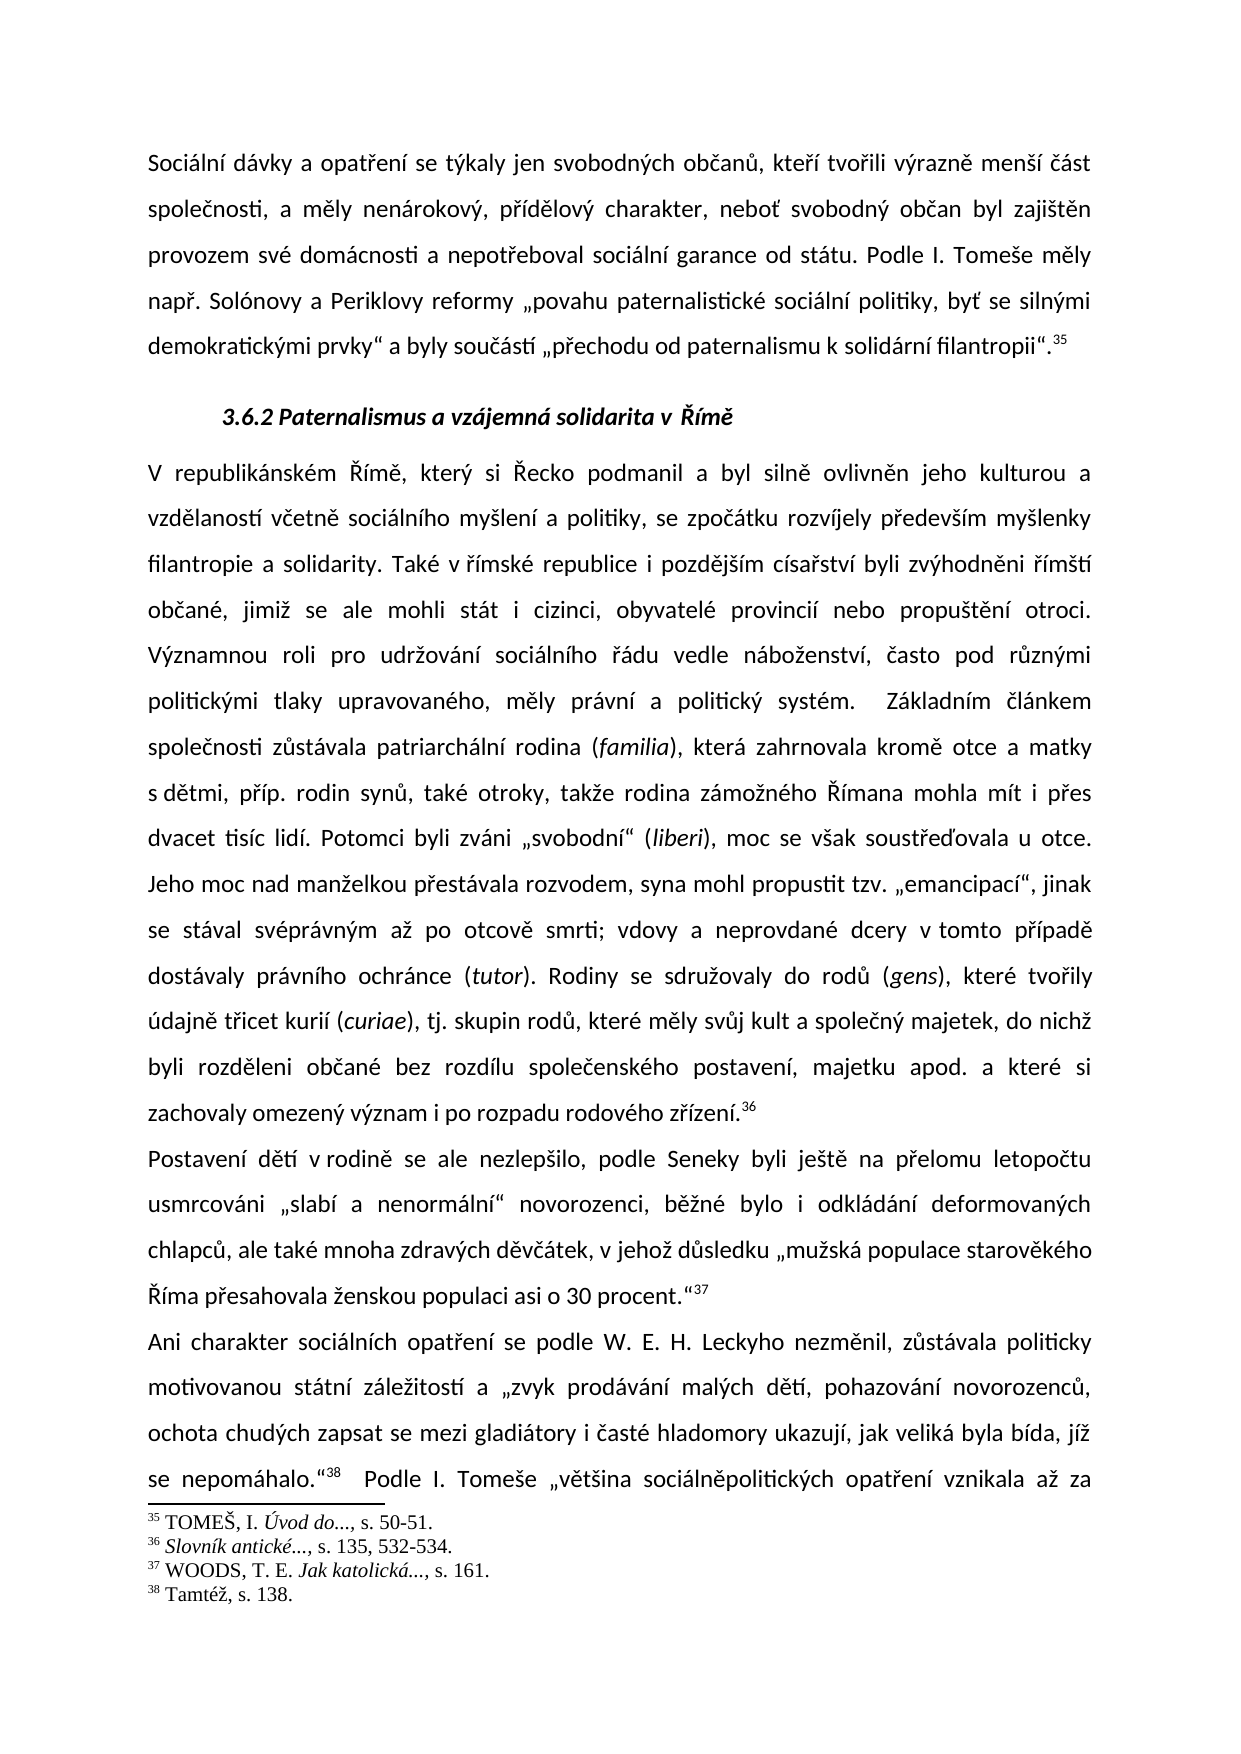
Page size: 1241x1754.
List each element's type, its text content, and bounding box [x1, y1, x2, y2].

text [148, 1326, 1093, 1493]
text Postavení dětí v rodině se ale nezlepšilo, podle Seneky byli ještě na přelomu letopočtu usmrcováni „slabí a nenormální“ novorozenci, běžné bylo i odkládání deformovaných chlapců, ale také mnoha zdravých děvčátek, v jehož důsledku „mužská populace starověkého Říma přesahovala ženskou populaci asi o 30 procent.“ [148, 1143, 1093, 1310]
text Sociální dávky a opatření se týkaly jen svobodných občanů, kteří tvořili výrazně menší část společnosti, a měly nenárokový, přídělový charakter, neboť svobodný občan byl zajištěn provozem své domácnosti a nepotřeboval sociální garance od státu. Podle I. Tomeše měly např. Solónovy a Periklovy reformy „povahu paternalistické sociální politiky, byť se silnými demokratickými prvky“ a byly součástí „přechodu od paternalismu k solidární filantropii“. [148, 148, 1093, 361]
text V republikánském Římě, který si Řecko podmanil a byl silně ovlivněn jeho kulturou a vzdělaností včetně sociálního myšlení a politiky, se zpočátku rozvíjely především myšlenky filantropie a solidarity. Také v římské republice i pozdějším císařství byli zvýhodněni římští občané, jimiž se ale mohli stát i cizinci, obyvatelé provincií nebo propuštění otroci. Významnou roli pro udržování sociálního řádu vedle náboženství, často pod různými politickými tlaky upravovaného, měly právní a politický systém. Základním článkem společnosti zůstávala patriarchální rodina (familia), která zahrnovala kromě otce a matky s dětmi, příp. rodin synů, také otroky, takže rodina zámožného Římana mohla mít i přes dvacet tisíc lidí. Potomci byli zváni „svobodní“ (liberi), moc se však soustřeďovala u otce. Jeho moc nad manželkou přestávala rozvodem, syna mohl propustit tzv. „emancipací“, jinak se stával svéprávným až po otcově smrti; vdovy a neprovdané dcery v tomto případě dostávaly právního ochránce (tutor). Rodiny se sdružovaly do rodů (gens), které tvořily údajně třicet kurií (curiae), tj. skupin rodů, které měly svůj kult a společný majetek, do nichž byli rozděleni občané bez rozdílu společenského postavení, majetku apod. a které si zachovaly omezený význam i po rozpadu rodového zřízení. [148, 457, 1093, 1127]
subtitle 3.6.2 Paternalismus a vzájemná solidarita v Římě [221, 401, 1093, 432]
